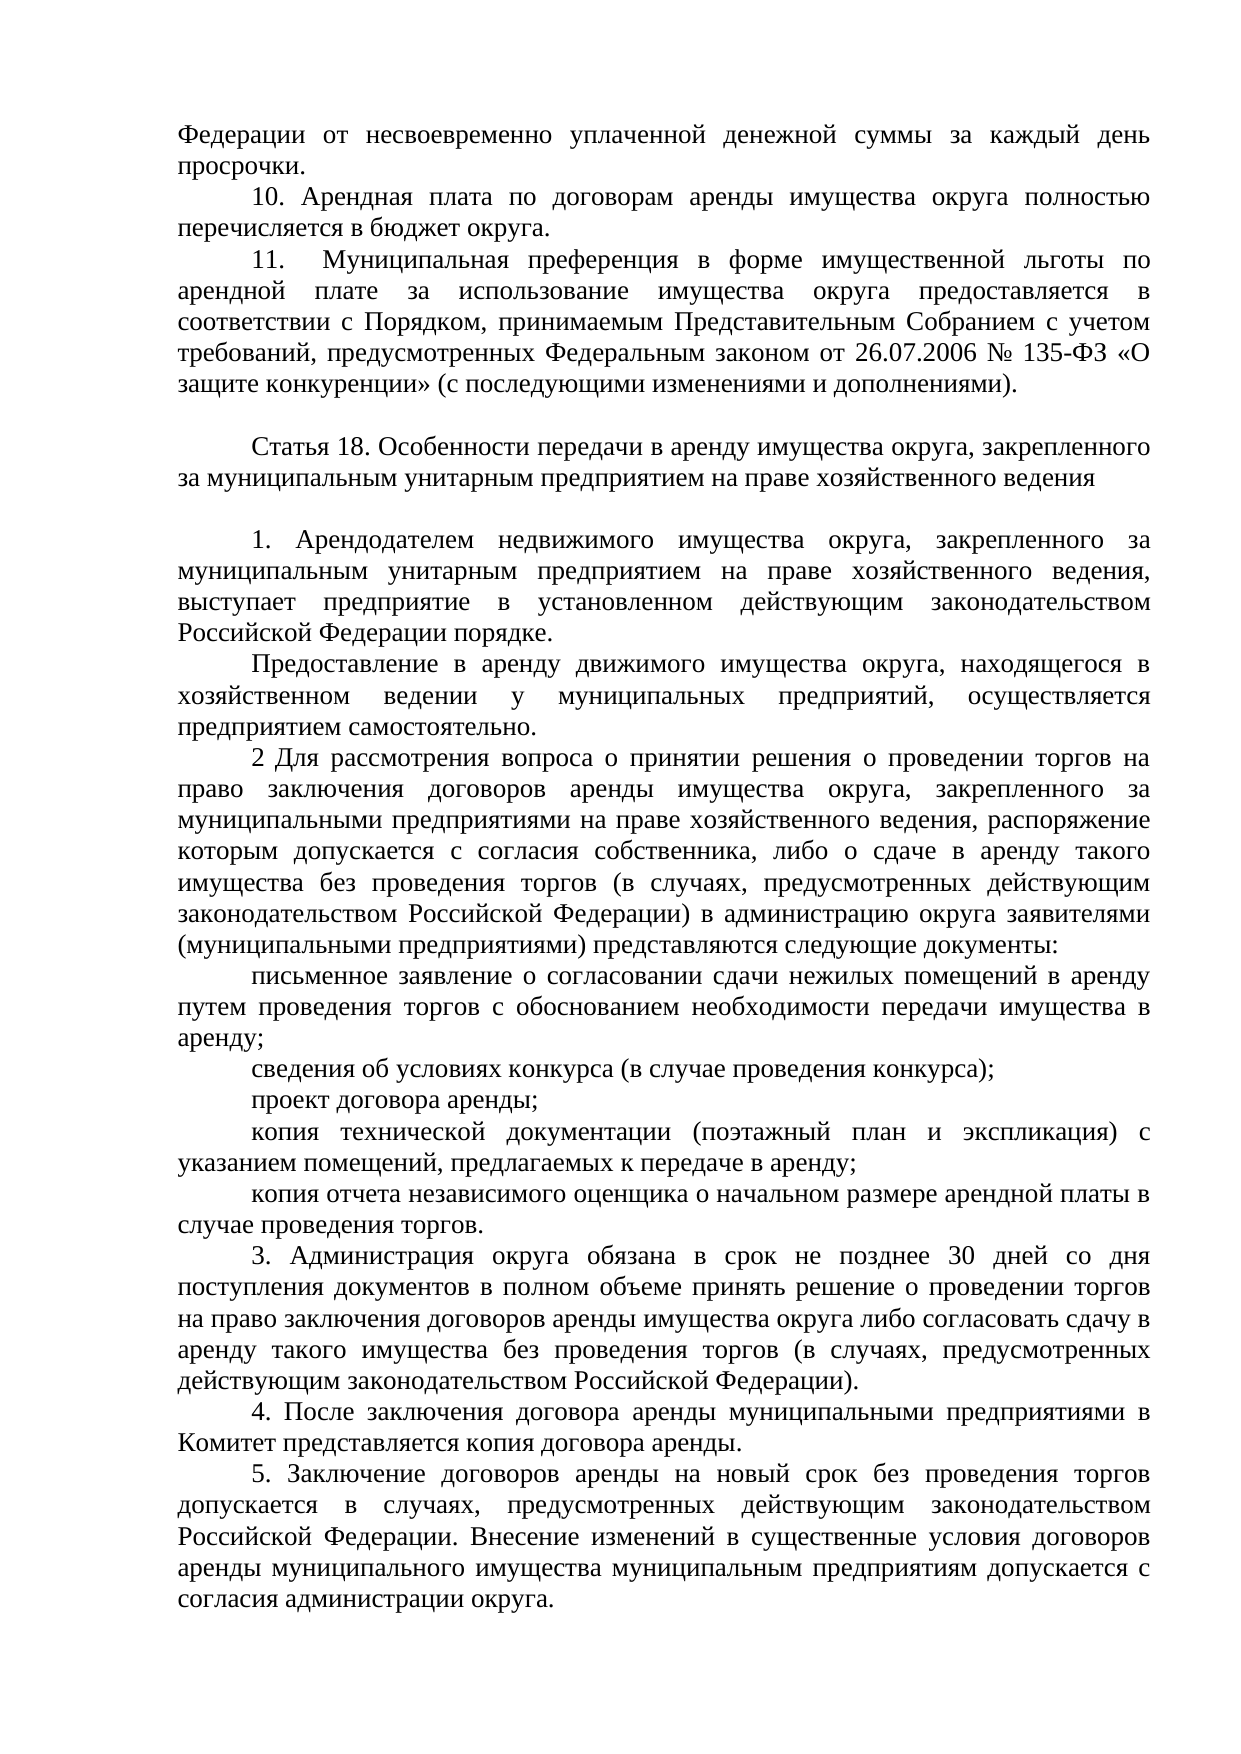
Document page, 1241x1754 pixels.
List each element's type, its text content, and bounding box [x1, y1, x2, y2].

text 1. Арендодателем недвижимого имущества округа, закрепленного за муниципальным унитарным предприятием на праве хозяйственного ведения, выступает предприятие в установленном действующим законодательством Российской Федерации порядке. [177, 523, 1152, 648]
text проект договора аренды; [177, 1084, 1152, 1115]
text 3. Администрация округа обязана в срок не позднее 30 дней со дня поступления документов в полном объеме принять решение о проведении торгов на право заключения договоров аренды имущества округа либо согласовать сдачу в аренду такого имущества без проведения торгов (в случаях, предусмотренных действующим законодательством Российской Федерации). [177, 1239, 1152, 1395]
text 2 Для рассмотрения вопроса о принятии решения о проведении торгов на право заключения договоров аренды имущества округа, закрепленного за муниципальными предприятиями на праве хозяйственного ведения, распоряжение которым допускается с согласия собственника, либо о сдаче в аренду такого имущества без проведения торгов (в случаях, предусмотренных действующим законодательством Российской Федерации) в администрацию округа заявителями (муниципальными предприятиями) представляются следующие документы: [177, 741, 1152, 959]
text 4. После заключения договора аренды муниципальными предприятиями в Комитет представляется копия договора аренды. [177, 1395, 1152, 1457]
text копия отчета независимого оценщика о начальном размере арендной платы в случае проведения торгов. [177, 1177, 1152, 1239]
text сведения об условиях конкурса (в случае проведения конкурса); [177, 1052, 1152, 1084]
text 11. Муниципальная преференция в форме имущественной льготы по арендной плате за использование имущества округа предоставляется в соответствии с Порядком, принимаемым Представительным Собранием с учетом требований, предусмотренных Федеральным законом от 26.07.2006 № 135-ФЗ «О защите конкуренции» (с последующими изменениями и дополнениями). [177, 243, 1152, 398]
text письменное заявление о согласовании сдачи нежилых помещений в аренду путем проведения торгов с обоснованием необходимости передачи имущества в аренду; [177, 959, 1152, 1052]
text Статья 18. Особенности передачи в аренду имущества округа, закрепленного за муниципальным унитарным предприятием на праве хозяйственного ведения [177, 429, 1152, 492]
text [177, 118, 1152, 180]
text Предоставление в аренду движимого имущества округа, находящегося в хозяйственном ведении у муниципальных предприятий, осуществляется предприятием самостоятельно. [177, 648, 1152, 741]
text копия технической документации (поэтажный план и экспликация) с указанием помещений, предлагаемых к передаче в аренду; [177, 1115, 1152, 1177]
text 5. Заключение договоров аренды на новый срок без проведения торгов допускается в случаях, предусмотренных действующим законодательством Российской Федерации. Внесение изменений в существенные условия договоров аренды муниципального имущества муниципальным предприятиям допускается с согласия администрации округа. [177, 1457, 1152, 1613]
text 10. Арендная плата по договорам аренды имущества округа полностью перечисляется в бюджет округа. [177, 180, 1152, 243]
